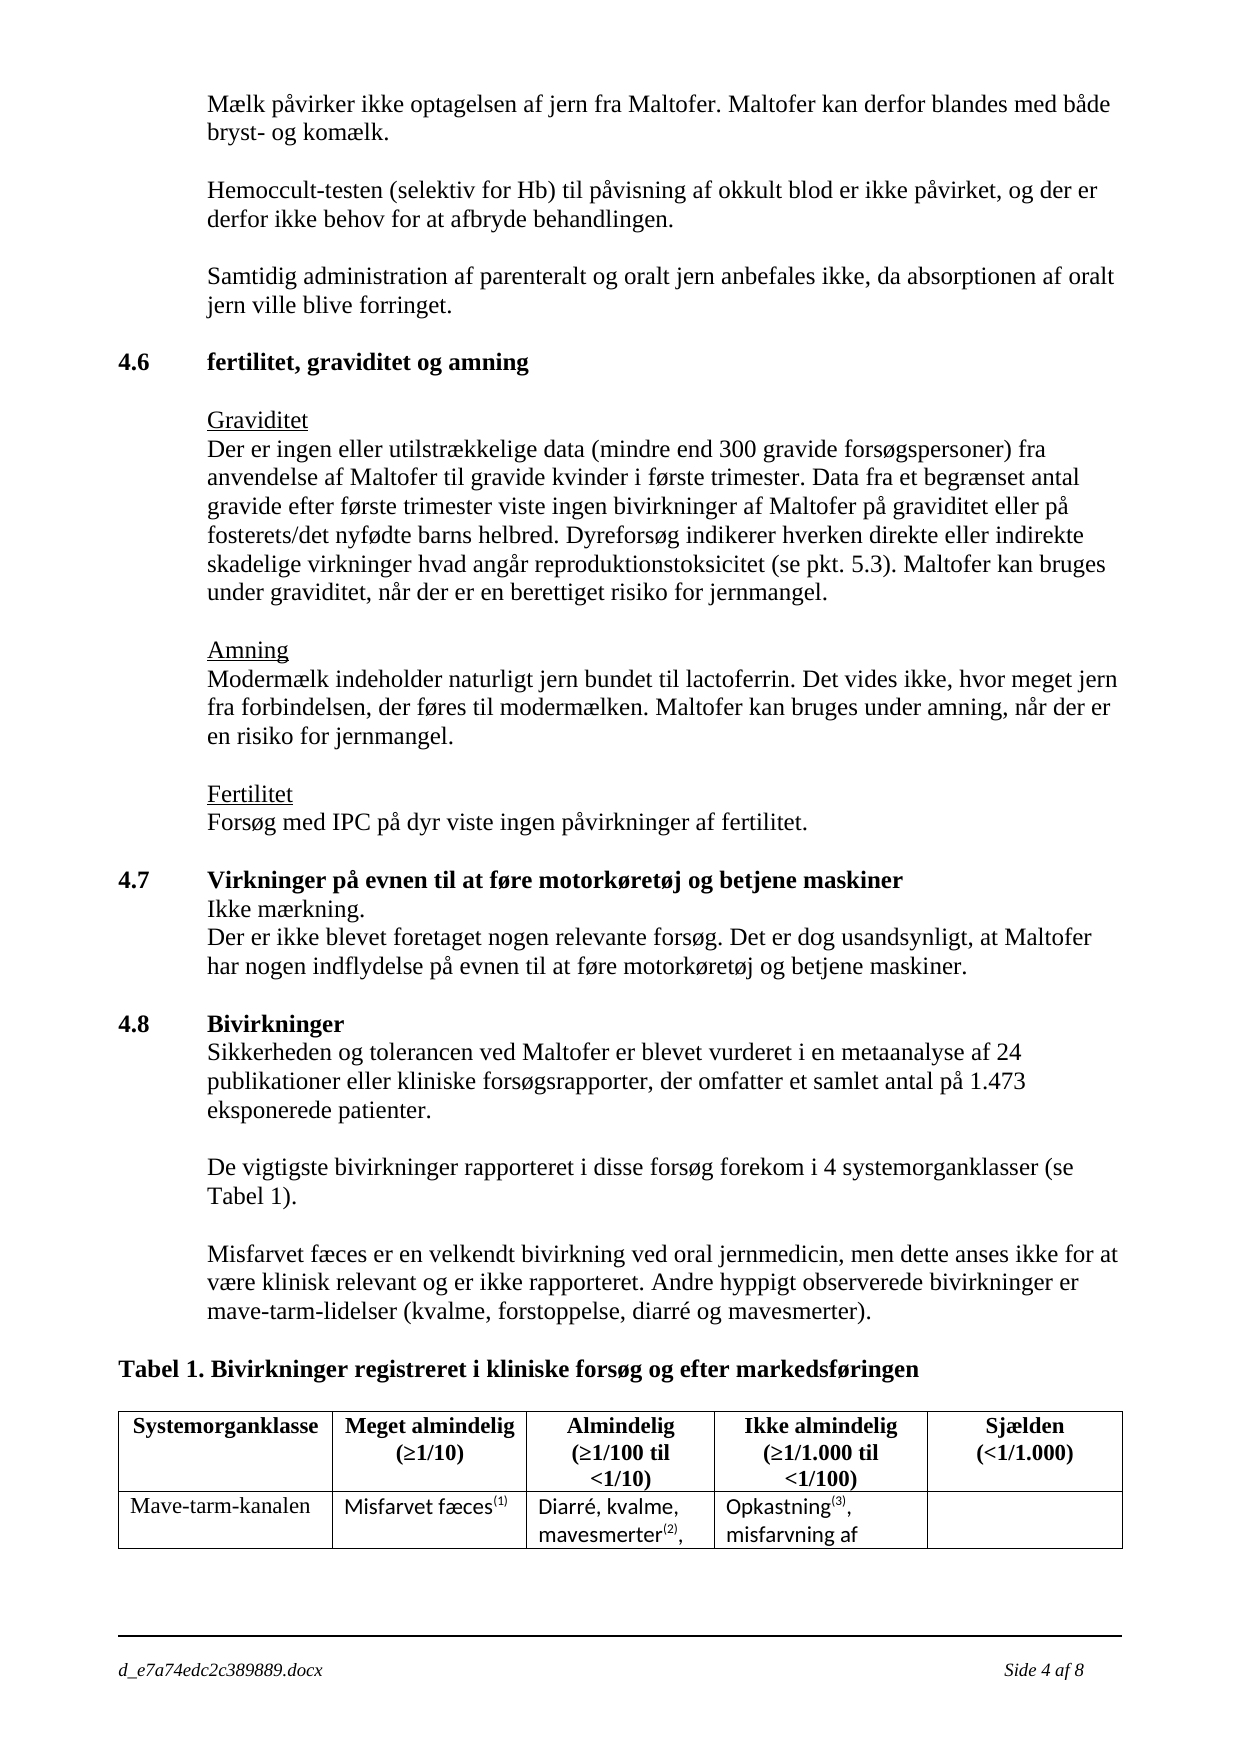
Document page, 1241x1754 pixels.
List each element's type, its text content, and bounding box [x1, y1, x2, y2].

text De vigtigste bivirkninger rapporteret i disse forsøg forekom i 4 systemorganklasser (se Tabel 1). [207, 1152, 1122, 1210]
text Samtidig administration af parenteralt og oralt jern anbefales ikke, da absorptionen af ​​oralt jern ville blive forringet. [207, 261, 1122, 319]
text 4.6 fertilitet, graviditet og amning [118, 347, 1122, 376]
table_cell [928, 1492, 1122, 1548]
text Mælk påvirker ikke optagelsen af jern fra Maltofer. Maltofer kan derfor blandes med både bryst- og komælk. [207, 89, 1122, 146]
text Sikkerheden og tolerancen ved Maltofer er blevet vurderet i en metaanalyse af 24 publikationer eller kliniske forsøgsrapporter, der omfatter et samlet antal på 1.473 eksponerede patienter. [207, 1037, 1122, 1124]
text Modermælk indeholder naturligt jern bundet til lactoferrin. Det vides ikke, hvor meget jern fra forbindelsen, der føres til modermælken. Maltofer kan bruges under amning, når der er en risiko for jernmangel. [207, 664, 1122, 750]
text Forsøg med IPC på dyr viste ingen påvirkninger af fertilitet. [207, 807, 1122, 836]
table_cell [715, 1492, 927, 1548]
text Tabel 1. Bivirkninger registreret i kliniske forsøg og efter markedsføringen [118, 1354, 1122, 1382]
table_header Ikke almindelig (≥1/1.000 til <1/100) [715, 1412, 927, 1491]
text Misfarvet fæces er en velkendt bivirkning ved oral jernmedicin, men dette anses ikke for at være klinisk relevant og er ikke rapporteret. Andre hyppigt observerede bivirkninger er mave-tarm-lidelser (kvalme, forstoppelse, diarré og mavesmerter). [207, 1239, 1122, 1325]
text Der er ingen eller utilstrækkelige data (mindre end 300 gravide forsøgspersoner) fra anvendelse af Maltofer til gravide kvinder i første trimester. Data fra et begrænset antal gravide efter første trimester viste ingen bivirkninger af Maltofer på graviditet eller på fosterets/det nyfødte barns helbred. Dyreforsøg indikerer hverken direkte eller indirekte skadelige virkninger hvad angår reproduktionstoksicitet (se pkt. 5.3). Maltofer kan bruges under graviditet, når der er en berettiget risiko for jernmangel. [207, 434, 1122, 606]
text Hemoccult-testen (selektiv for Hb) til påvisning af okkult blod er ikke påvirket, og der er derfor ikke behov for at afbryde behandlingen. [207, 175, 1122, 232]
text Amning [207, 635, 1122, 664]
text 4.8 Bivirkninger [118, 1009, 1122, 1037]
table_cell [527, 1492, 714, 1548]
table_header Almindelig (≥1/100 til <1/10) [527, 1412, 714, 1491]
table_header Meget almindelig (≥1/10) [333, 1412, 526, 1491]
text Der er ikke blevet foretaget nogen relevante forsøg. Det er dog usandsynligt, at Maltofer har nogen indflydelse på evnen til at føre motorkøretøj og betjene maskiner. [207, 922, 1122, 980]
text Fertilitet [207, 779, 1122, 807]
table_header Systemorganklasse [119, 1412, 332, 1491]
text 4.7 Virkninger på evnen til at føre motorkøretøj og betjene maskiner [118, 865, 1122, 894]
text Ikke mærkning. [207, 894, 1122, 922]
table_cell Mave-tarm-kanalen [119, 1492, 332, 1548]
text Graviditet [207, 405, 1122, 434]
table_header Sjælden (<1/1.000) [928, 1412, 1122, 1491]
table_cell Misfarvet fæces(1) [333, 1492, 526, 1548]
